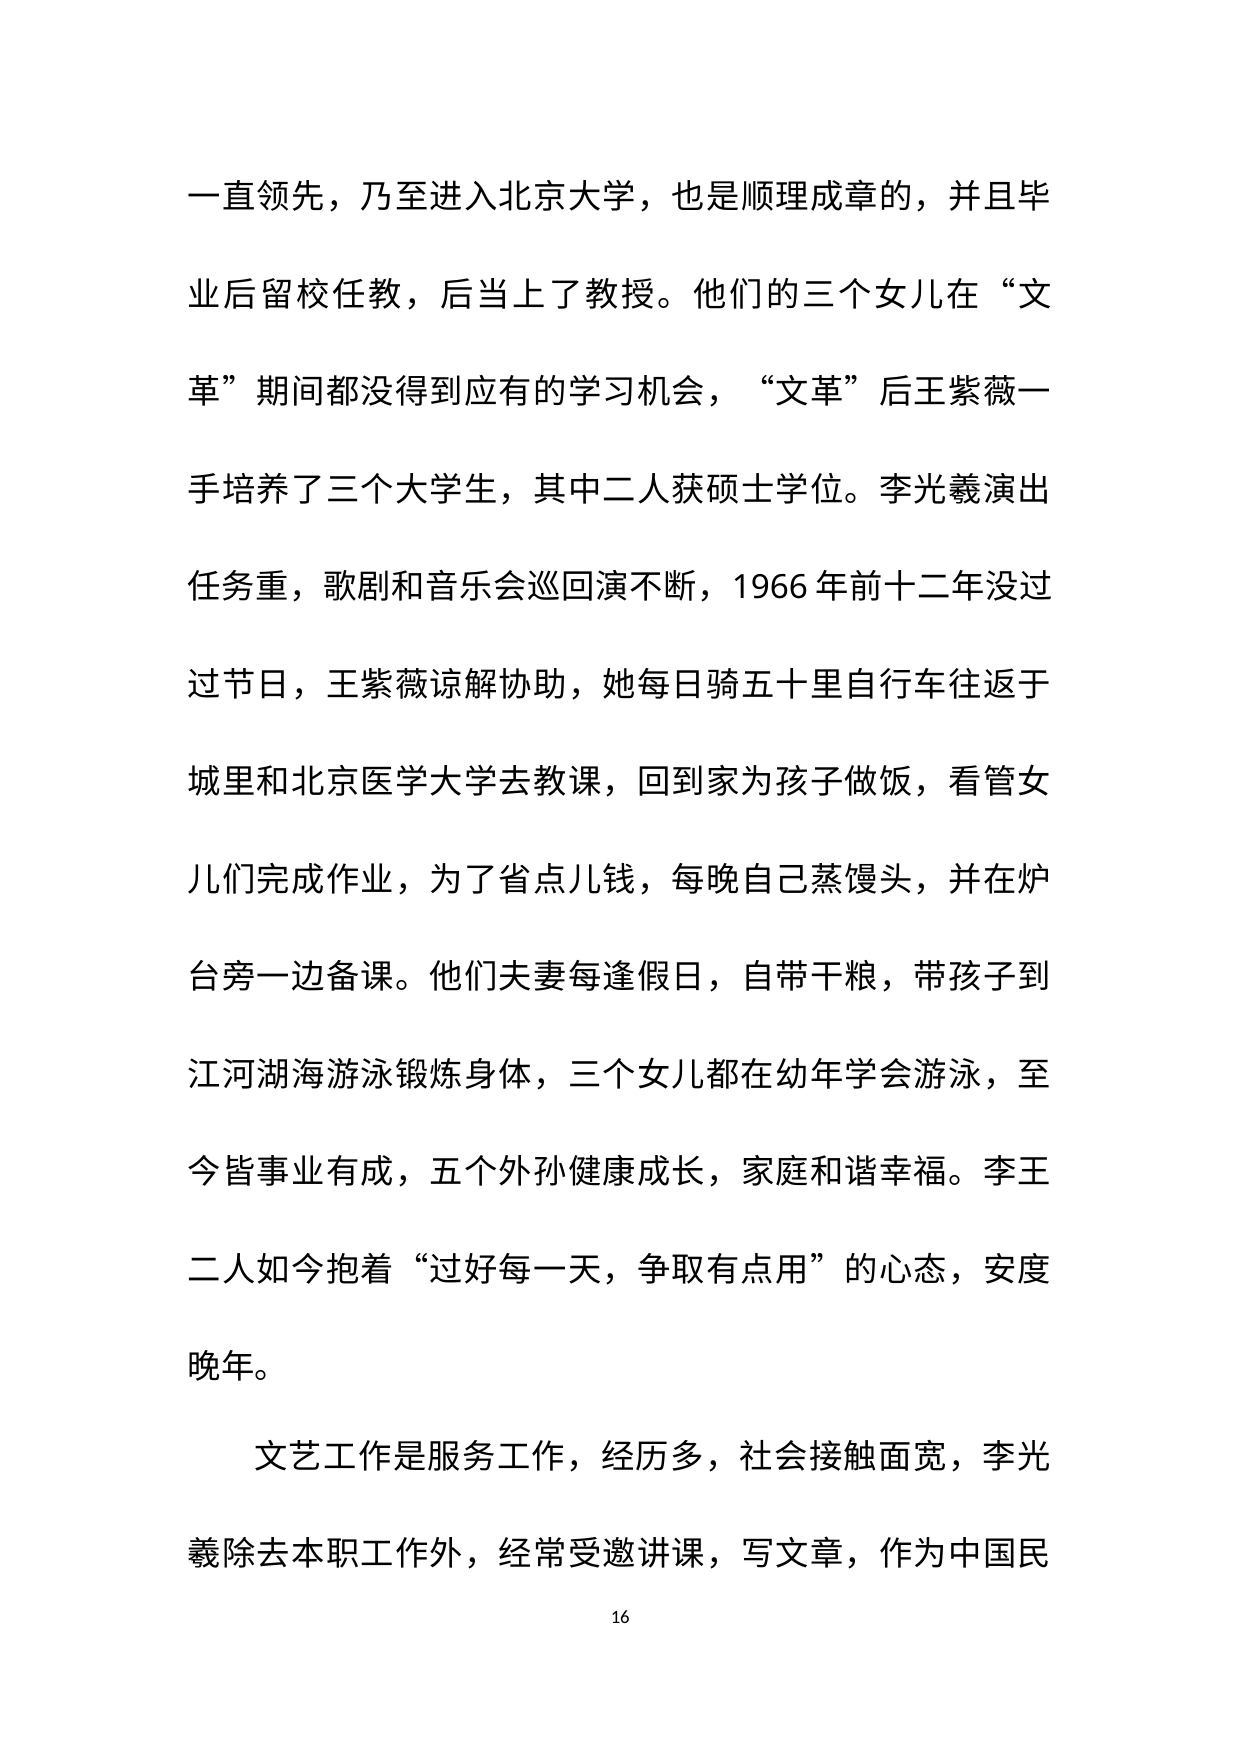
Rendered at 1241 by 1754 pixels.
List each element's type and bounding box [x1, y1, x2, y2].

text [187, 162, 1053, 1397]
text [187, 1421, 1053, 1583]
